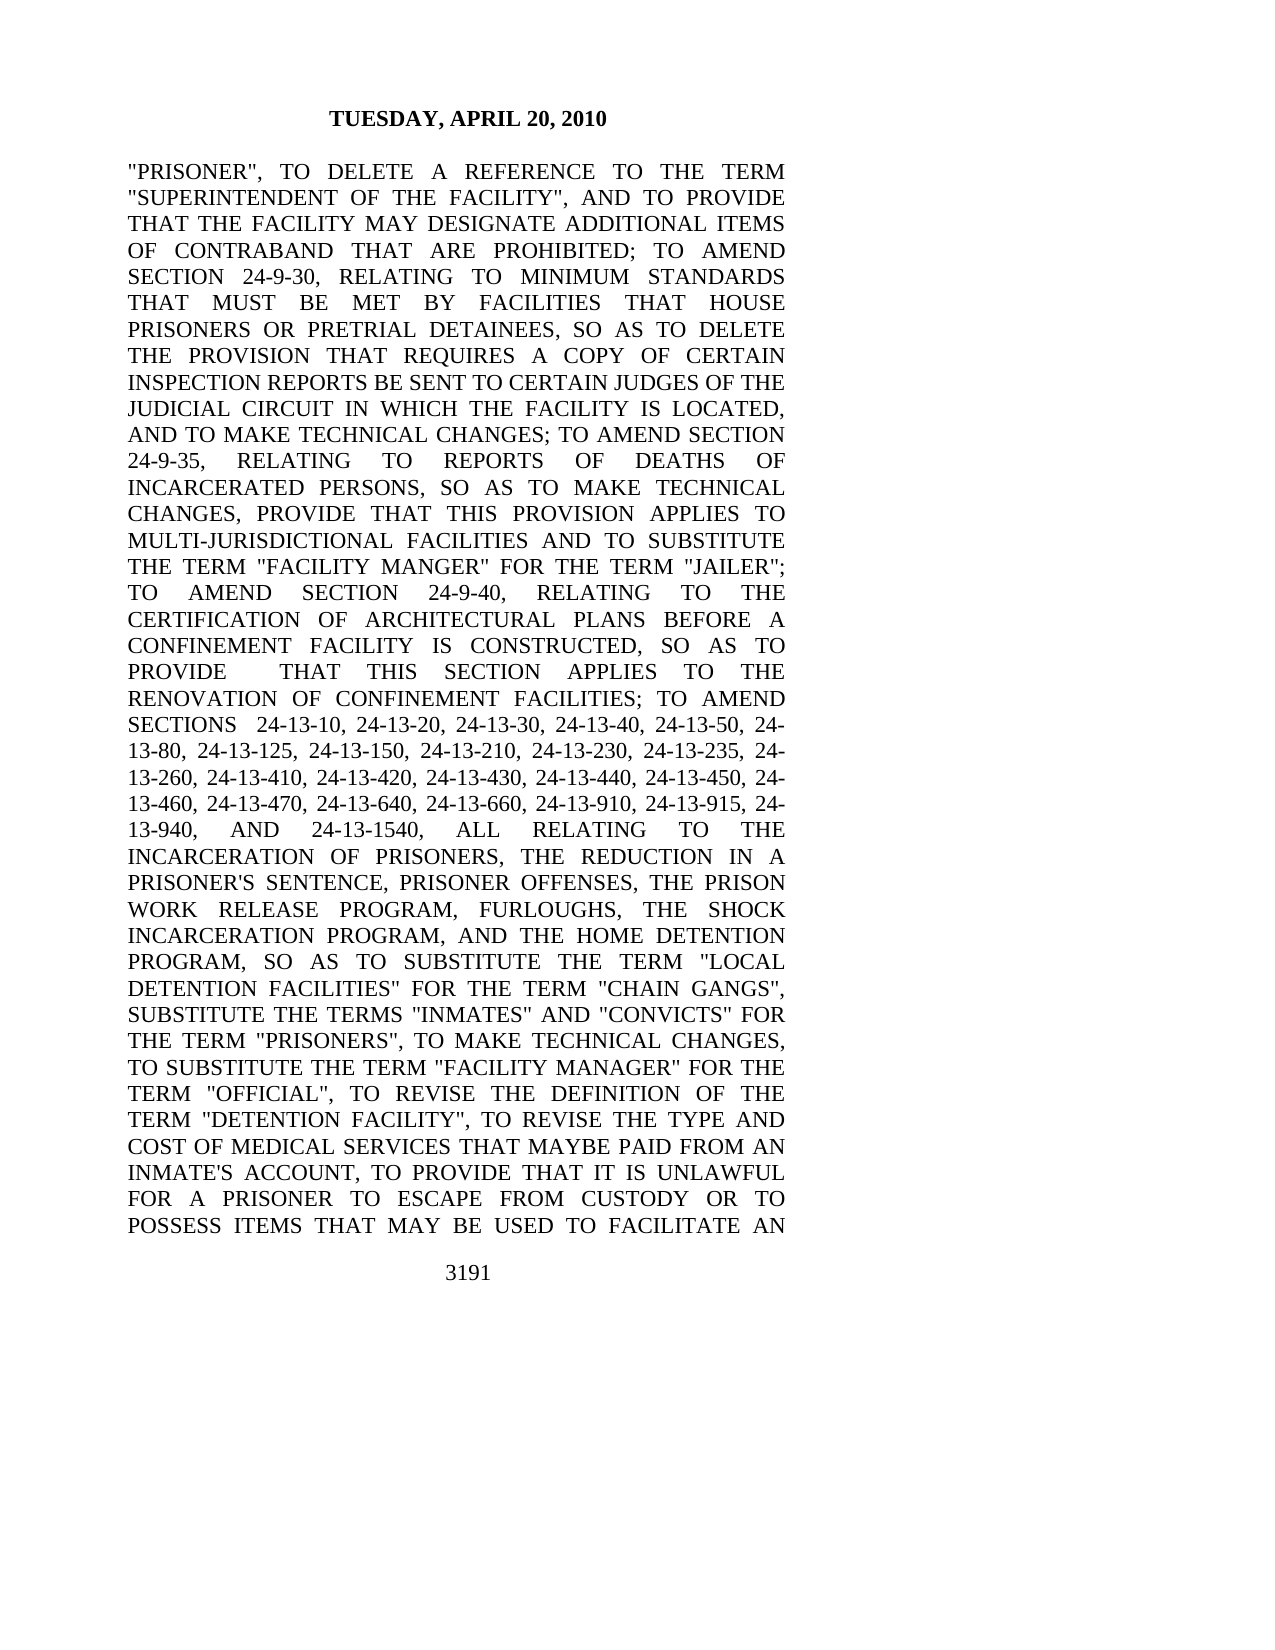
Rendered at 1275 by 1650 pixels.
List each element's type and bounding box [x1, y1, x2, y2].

text [127, 158, 786, 1238]
